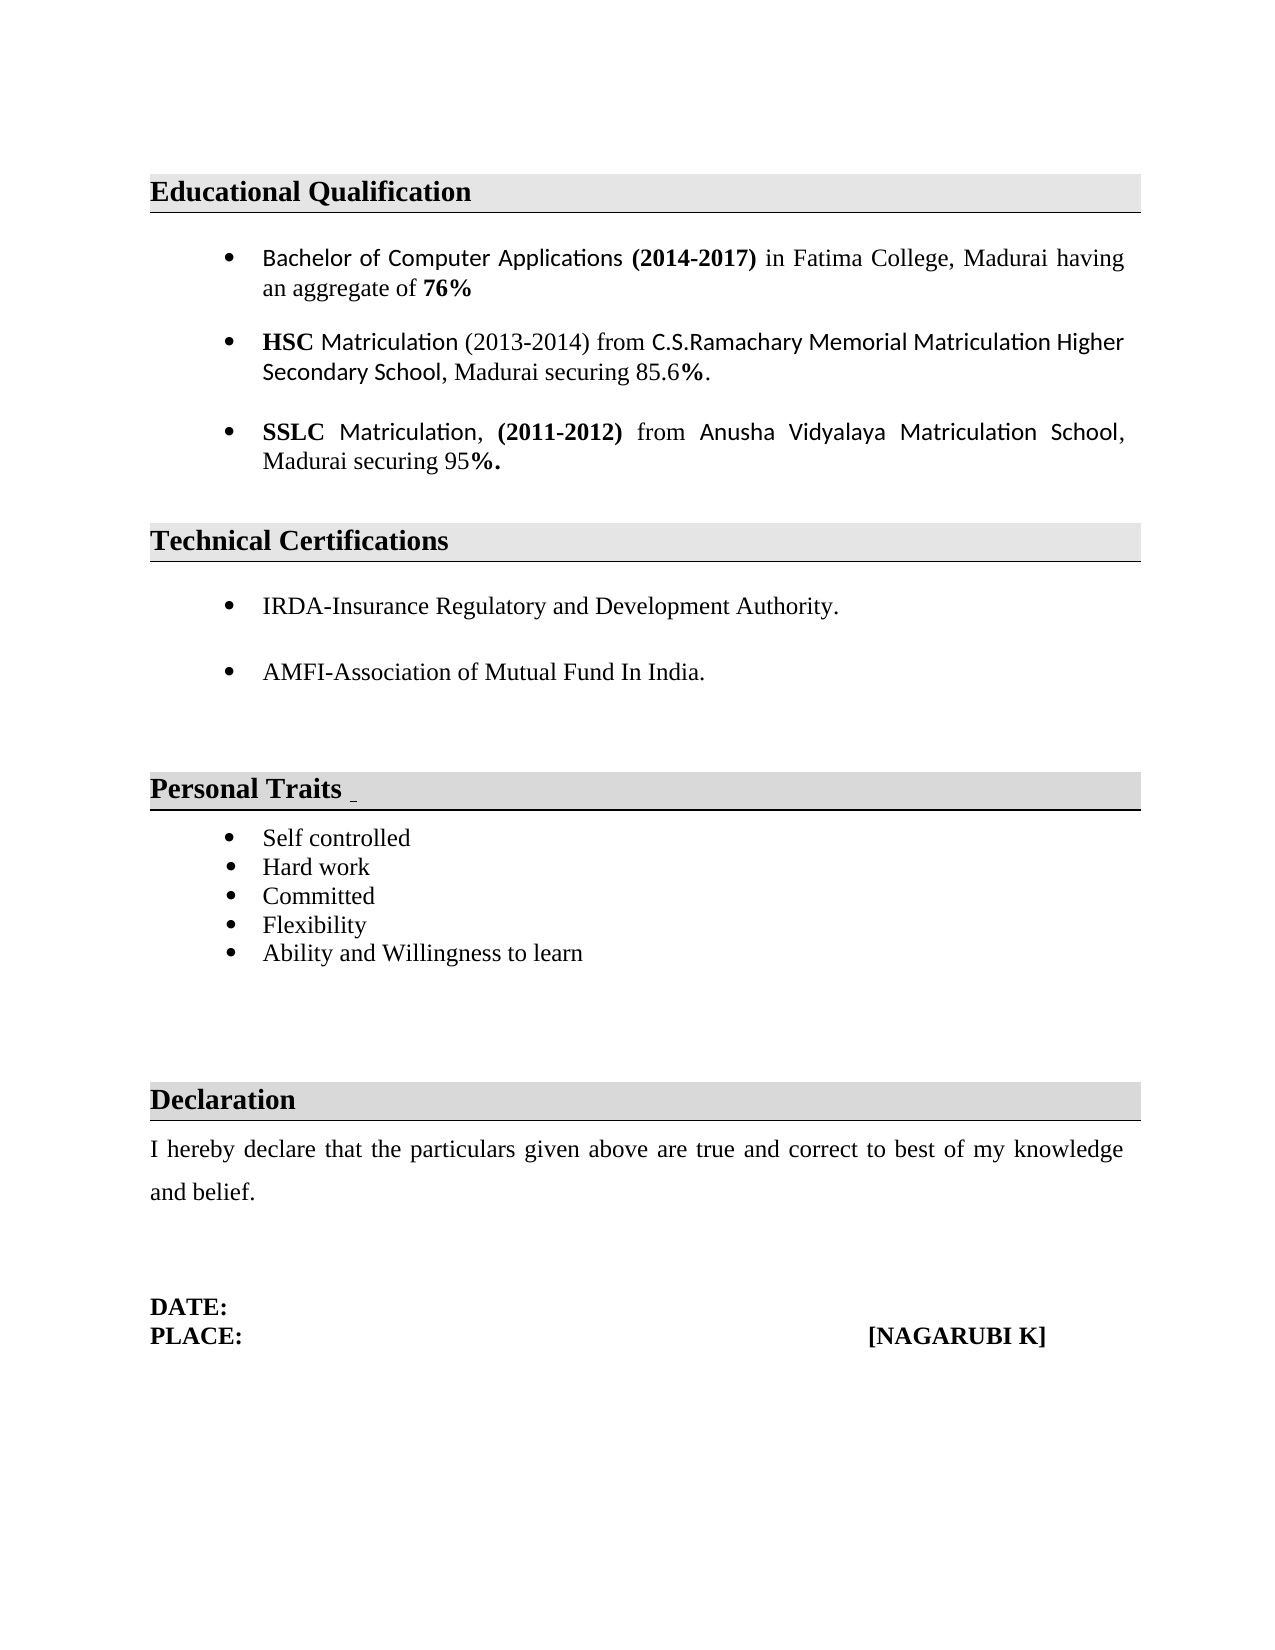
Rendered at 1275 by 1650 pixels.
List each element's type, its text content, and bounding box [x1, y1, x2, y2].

text PLACE: [NAGARUBI K] [150, 1321, 1125, 1350]
list AMFI-Association of Mutual Fund In India. [225, 657, 1125, 686]
text DATE: [150, 1292, 1125, 1321]
text Declaration [150, 1082, 1141, 1120]
title I hereby declare that the particulars given above are true and correct to best of my knowledge and belief. [150, 1134, 1125, 1206]
list Hard work [227, 852, 1125, 881]
text Personal Traits [150, 772, 1141, 809]
list IRDA-Insurance Regulatory and Development Authority. [225, 591, 1125, 620]
list Bachelor of Computer Applications (2014-2017) in Fatima College, Madurai having an aggregate of 76% [225, 242, 1125, 302]
list HSC Matriculation (2013-2014) from C.S.Ramachary Memorial Matriculation Higher Secondary School, Madurai securing 85.6%. [225, 326, 1125, 387]
list SSLC Matriculation, (2011-2012) from Anusha Vidyalaya Matriculation School, Madurai securing 95%. [225, 416, 1125, 475]
list Ability and Willingness to learn [227, 938, 1125, 967]
text Technical Certifications [150, 523, 1141, 561]
list Self controlled [225, 823, 1125, 852]
list Flexibility [227, 910, 1125, 938]
text Educational Qualification [150, 174, 1141, 212]
list Committed [227, 881, 1125, 910]
